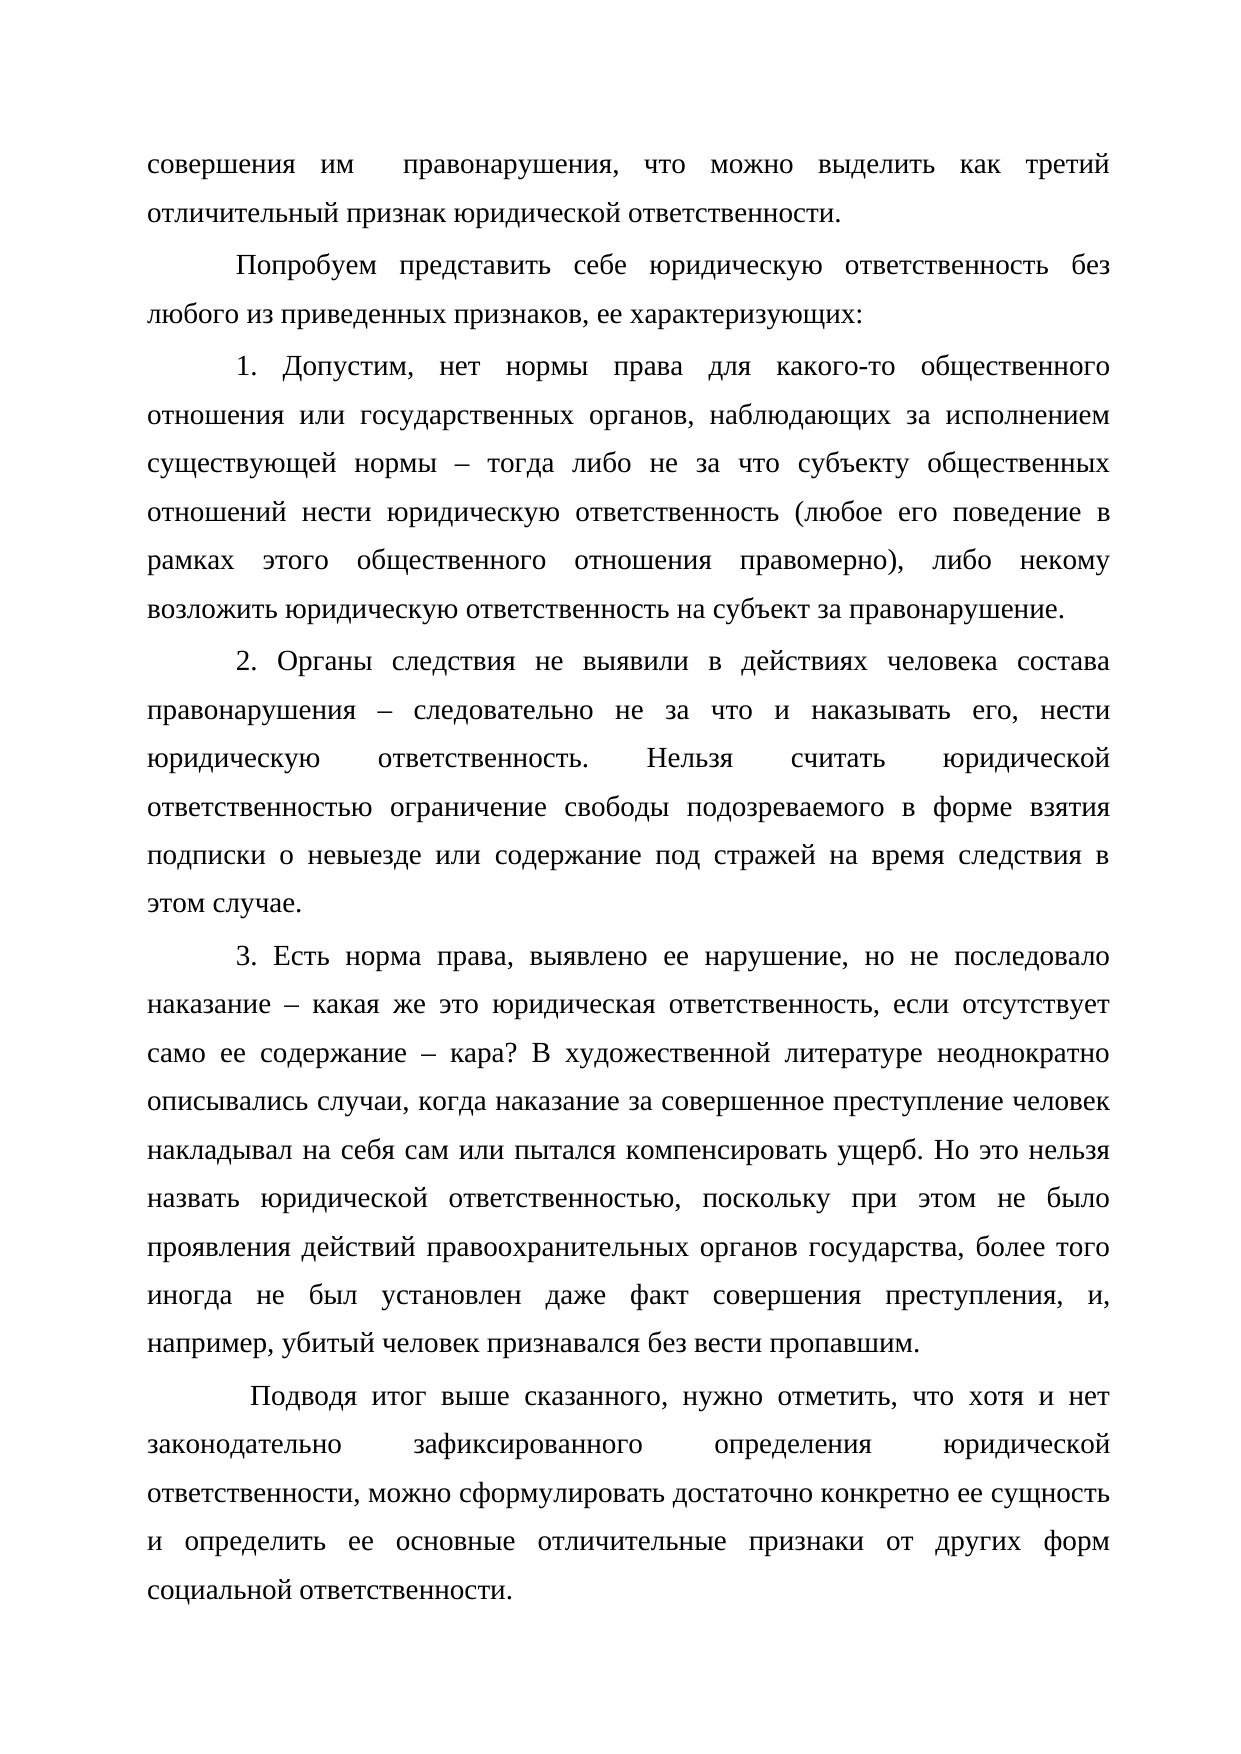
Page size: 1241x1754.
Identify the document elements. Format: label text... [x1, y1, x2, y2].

text 2. Органы следствия не выявили в действиях человека состава правонарушения – следовательно не за что и наказывать его, нести юридическую ответственность. Нельзя считать юридической ответственностью ограничение свободы подозреваемого в форме взятия подписки о невыезде или содержание под стражей на время следствия в этом случае. [147, 644, 1111, 919]
text Попробуем представить себе юридическую ответственность без любого из приведенных признаков, ее характеризующих: [147, 249, 1111, 329]
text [147, 148, 1111, 228]
text 1. Допустим, нет нормы права для какого-то общественного отношения или государственных органов, наблюдающих за исполнением существующей нормы – тогда либо не за что субъекту общественных отношений нести юридическую ответственность (любое его поведение в рамках этого общественного отношения правомерно), либо некому возложить юридическую ответственность на субъект за правонарушение. [147, 350, 1111, 624]
text Подводя итог выше сказанного, нужно отметить, что хотя и нет законодательно зафиксированного определения юридической ответственности, можно сформулировать достаточно конкретно ее сущность и определить ее основные отличительные признаки от других форм социальной ответственности. [147, 1379, 1111, 1606]
text 3. Есть норма права, выявлено ее нарушение, но не последовало наказание – какая же это юридическая ответственность, если отсутствует само ее содержание – кара? В художественной литературе неоднократно описывались случаи, когда наказание за совершенное преступление человек накладывал на себя сам или пытался компенсировать ущерб. Но это нельзя назвать юридической ответственностью, поскольку при этом не было проявления действий правоохранительных органов государства, более того иногда не был установлен даже факт совершения преступления, и, например, убитый человек признавался без вести пропавшим. [147, 939, 1111, 1359]
